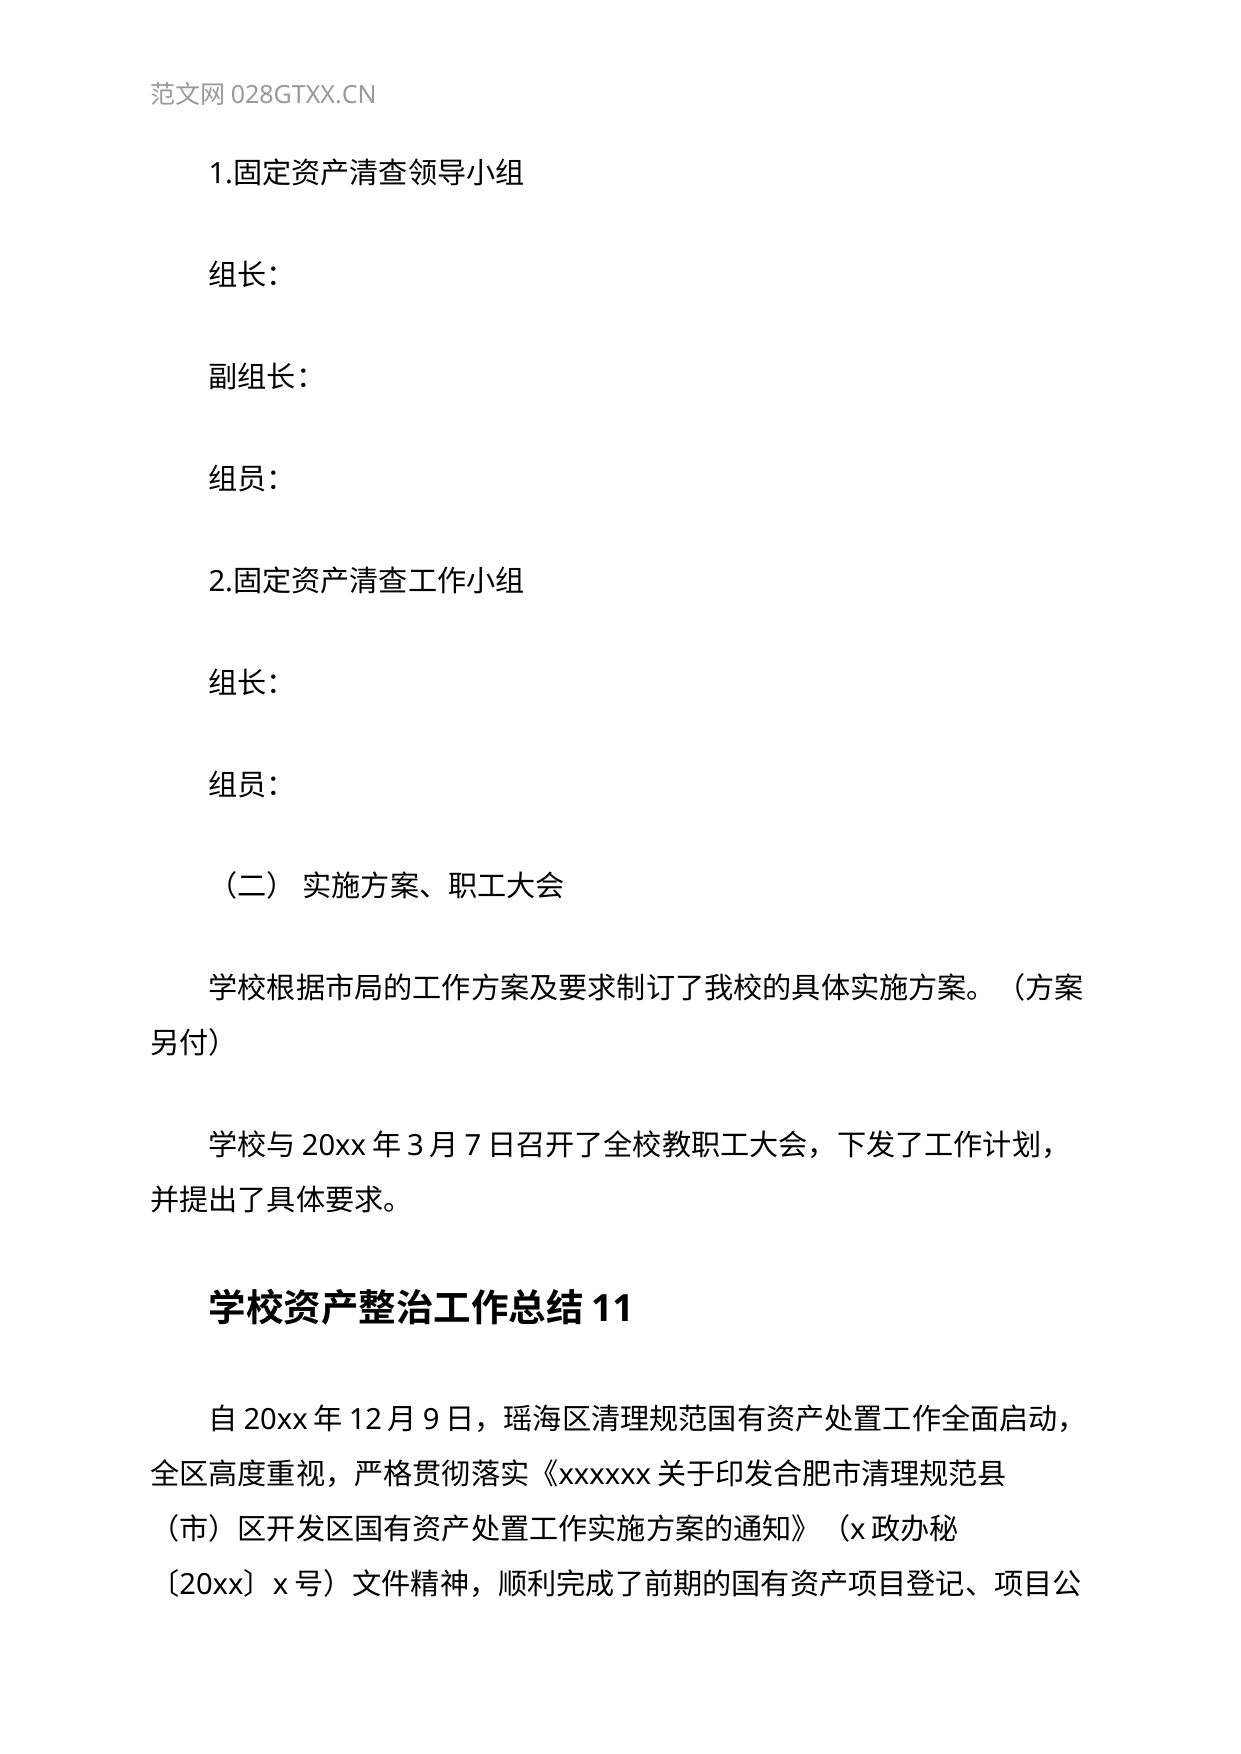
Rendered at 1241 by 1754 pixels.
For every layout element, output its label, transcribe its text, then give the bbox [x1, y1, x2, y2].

text 组员： [150, 761, 1090, 803]
text 副组长： [150, 354, 1090, 396]
text 组员： [150, 456, 1090, 498]
text 学校根据市局的工作方案及要求制订了我校的具体实施方案。（方案另付） [150, 964, 1090, 1062]
text 学校资产整治工作总结11 [150, 1278, 1090, 1332]
text （二） 实施方案、职工大会 [150, 863, 1090, 905]
text 1.固定资产清查领导小组 [150, 150, 1090, 192]
text 组长： [150, 659, 1090, 702]
text 组长： [150, 252, 1090, 294]
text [150, 1396, 1090, 1603]
text 学校与20xx年3月7日召开了全校教职工大会，下发了工作计划，并提出了具体要求。 [150, 1121, 1090, 1218]
text 2.固定资产清查工作小组 [150, 557, 1090, 600]
